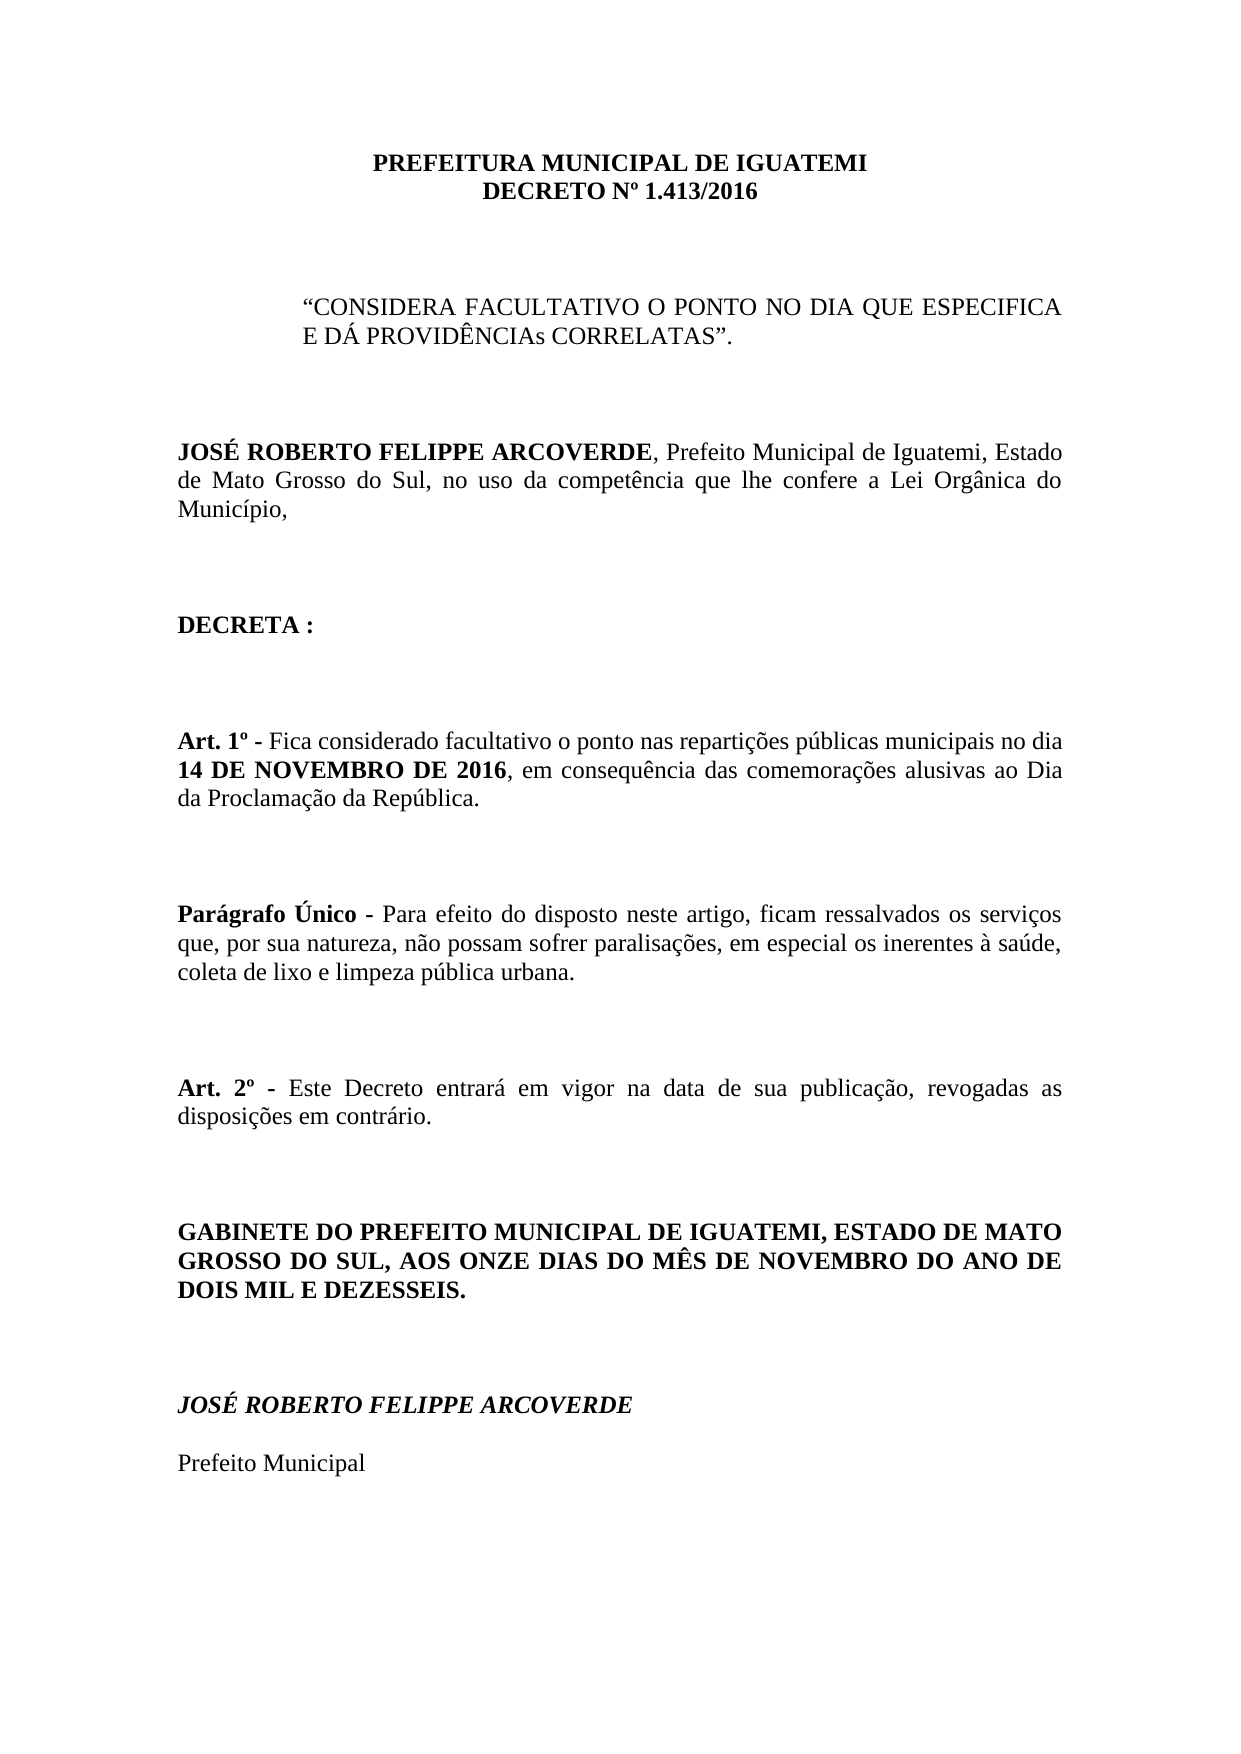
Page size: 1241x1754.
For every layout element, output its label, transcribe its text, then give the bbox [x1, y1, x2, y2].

text Parágrafo Único - Para efeito do disposto neste artigo, ficam ressalvados os serviços que, por sua natureza, não possam sofrer paralisações, em especial os inerentes à saúde, coleta de lixo e limpeza pública urbana. [177, 899, 1063, 986]
text Art. 2º - Este Decreto entrará em vigor na data de sua publicação, revogadas as disposições em contrário. [177, 1073, 1063, 1130]
text JOSÉ ROBERTO FELIPPE ARCOVERDE, Prefeito Municipal de Iguatemi, Estado de Mato Grosso do Sul, no uso da competência que lhe confere a Lei Orgânica do Município, [177, 437, 1063, 523]
text JOSÉ ROBERTO FELIPPE ARCOVERDE [177, 1391, 1063, 1419]
text Prefeito Municipal [177, 1448, 1063, 1477]
text GABINETE DO PREFEITO MUNICIPAL DE IGUATEMI, ESTADO DE MATO GROSSO DO SUL, AOS ONZE DIAS DO MÊS DE NOVEMBRO DO ANO DE DOIS MIL E DEZESSEIS. [177, 1217, 1063, 1303]
text DECRETA : [177, 610, 1063, 639]
text “CONSIDERA FACULTATIVO O PONTO NO DIA QUE ESPECIFICA E DÁ PROVIDÊNCIAs CORRELATAS”. [302, 292, 1063, 350]
text PREFEITURA MUNICIPAL DE IGUATEMI DECRETO Nº 1.413/2016 [177, 148, 1063, 205]
text Art. 1º - Fica considerado facultativo o ponto nas repartições públicas municipais no dia 14 DE NOVEMBRO DE 2016, em consequência das comemorações alusivas ao Dia da Proclamação da República. [177, 726, 1063, 812]
